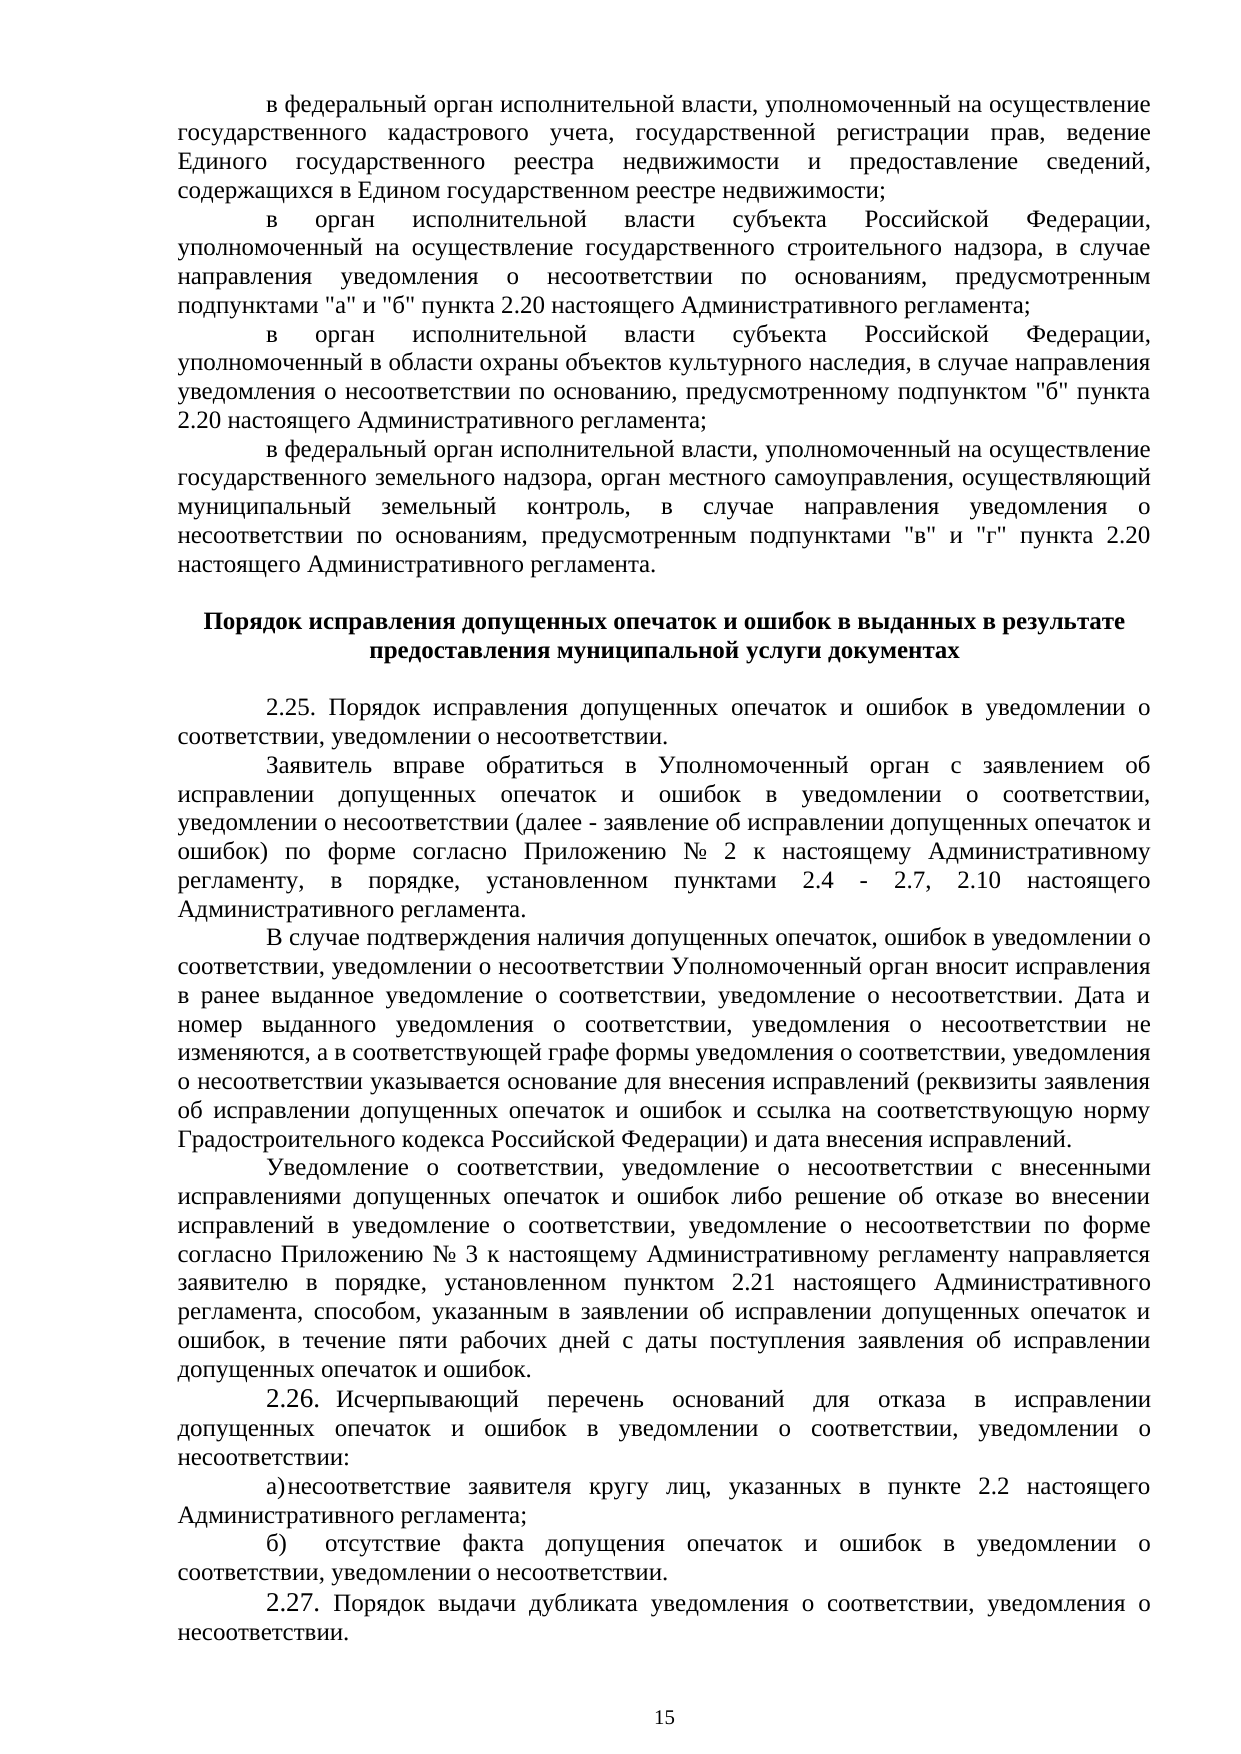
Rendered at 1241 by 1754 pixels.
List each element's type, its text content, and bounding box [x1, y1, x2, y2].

text 2.25. Порядок исправления допущенных опечаток и ошибок в уведомлении о соответствии, уведомлении о несоответствии. [177, 692, 1152, 750]
text б) отсутствие факта допущения опечаток и ошибок в уведомлении о соответствии, уведомлении о несоответствии. [177, 1528, 1152, 1586]
text Заявитель вправе обратиться в Уполномоченный орган с заявлением об исправлении допущенных опечаток и ошибок в уведомлении о соответствии, уведомлении о несоответствии (далее - заявление об исправлении допущенных опечаток и ошибок) по форме согласно Приложению № 2 к настоящему Административному регламенту, в порядке, установленном пунктами 2.4 - 2.7, 2.10 настоящего Административного регламента. [177, 750, 1152, 922]
list Порядок выдачи дубликата уведомления о соответствии, уведомления о несоответствии. [177, 1586, 1152, 1646]
text В случае подтверждения наличия допущенных опечаток, ошибок в уведомлении о соответствии, уведомлении о несоответствии Уполномоченный орган вносит исправления в ранее выданное уведомление о соответствии, уведомление о несоответствии. Дата и номер выданного уведомления о соответствии, уведомления о несоответствии не изменяются, а в соответствующей графе формы уведомления о соответствии, уведомления о несоответствии указывается основание для внесения исправлений (реквизиты заявления об исправлении допущенных опечаток и ошибок и ссылка на соответствующую норму Градостроительного кодекса Российской Федерации) и дата внесения исправлений. [177, 922, 1152, 1152]
text в федеральный орган исполнительной власти, уполномоченный на осуществление государственного кадастрового учета, государственной регистрации прав, ведение Единого государственного реестра недвижимости и предоставление сведений, содержащихся в Едином государственном реестре недвижимости; [177, 89, 1152, 204]
text а) несоответствие заявителя кругу лиц, указанных в пункте 2.2 настоящего Административного регламента; [177, 1471, 1152, 1528]
text Порядок исправления допущенных опечаток и ошибок в выданных в результате предоставления муниципальной услуги документах [177, 606, 1152, 664]
text в федеральный орган исполнительной власти, уполномоченный на осуществление государственного земельного надзора, орган местного самоуправления, осуществляющий муниципальный земельный контроль, в случае направления уведомления о несоответствии по основаниям, предусмотренным подпунктами "в" и "г" пункта 2.20 настоящего Административного регламента. [177, 434, 1152, 577]
text в орган исполнительной власти субъекта Российской Федерации, уполномоченный в области охраны объектов культурного наследия, в случае направления уведомления о несоответствии по основанию, предусмотренному подпунктом "б" пункта 2.20 настоящего Административного регламента; [177, 319, 1152, 434]
text в орган исполнительной власти субъекта Российской Федерации, уполномоченный на осуществление государственного строительного надзора, в случае направления уведомления о несоответствии по основаниям, предусмотренным подпунктами "а" и "б" пункта 2.20 настоящего Административного регламента; [177, 204, 1152, 319]
list Исчерпывающий перечень оснований для отказа в исправлении допущенных опечаток и ошибок в уведомлении о соответствии, уведомлении о несоответствии: [177, 1382, 1152, 1471]
text Уведомление о соответствии, уведомление о несоответствии с внесенными исправлениями допущенных опечаток и ошибок либо решение об отказе во внесении исправлений в уведомление о соответствии, уведомление о несоответствии по форме согласно Приложению № 3 к настоящему Административному регламенту направляется заявителю в порядке, установленном пунктом 2.21 настоящего Административного регламента, способом, указанным в заявлении об исправлении допущенных опечаток и ошибок, в течение пяти рабочих дней с даты поступления заявления об исправлении допущенных опечаток и ошибок. [177, 1152, 1152, 1382]
